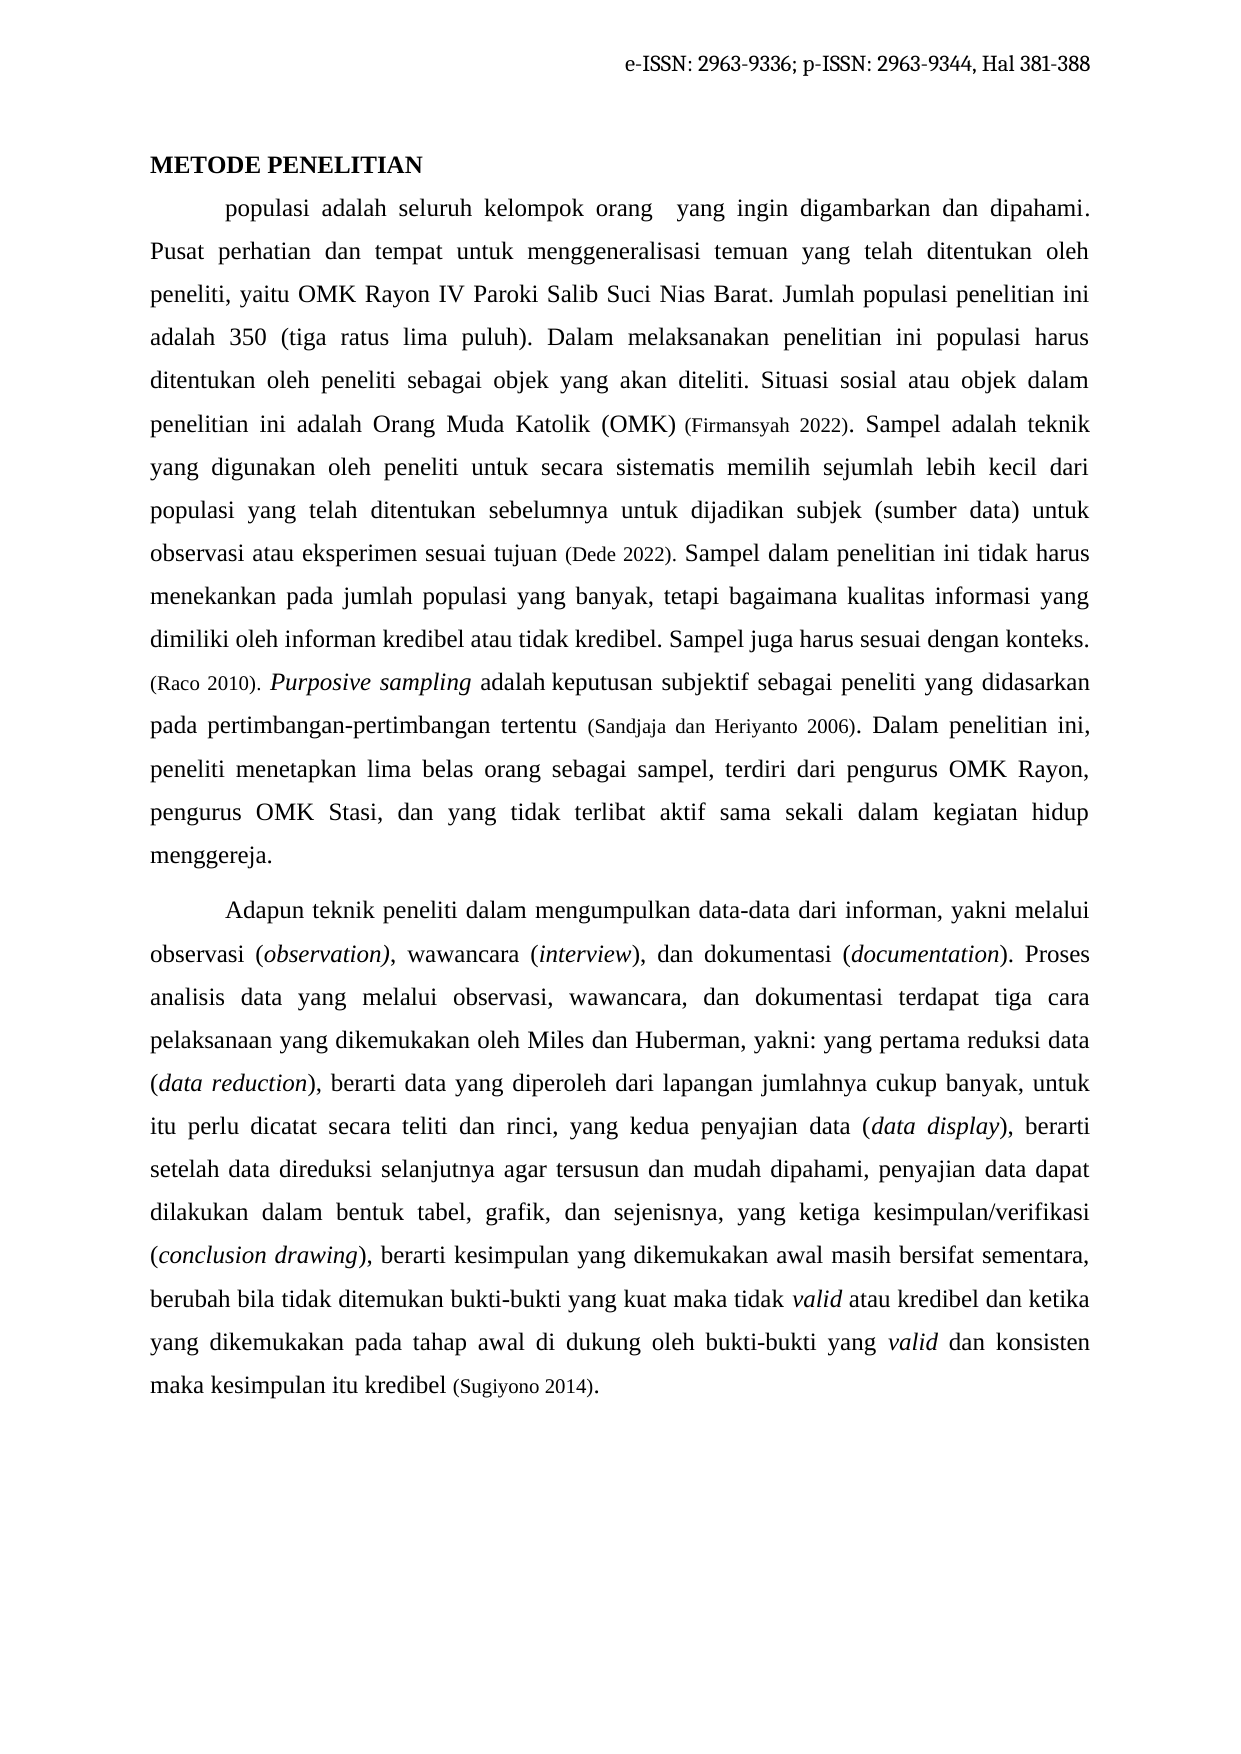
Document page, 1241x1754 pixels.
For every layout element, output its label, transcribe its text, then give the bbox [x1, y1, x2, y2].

text METODE PENELITIAN [150, 150, 1090, 179]
text Adapun teknik peneliti dalam mengumpulkan data-data dari informan, yakni melalui observasi (observation), wawancara (interview), dan dokumentasi (documentation). Proses analisis data yang melalui observasi, wawancara, dan dokumentasi terdapat tiga cara pelaksanaan yang dikemukakan oleh Miles dan Huberman, yakni: yang pertama reduksi data (data reduction), berarti data yang diperoleh dari lapangan jumlahnya cukup banyak, untuk itu perlu dicatat secara teliti dan rinci, yang kedua penyajian data (data display), berarti setelah data direduksi selanjutnya agar tersusun dan mudah dipahami, penyajian data dapat dilakukan dalam bentuk tabel, grafik, dan sejenisnya, yang ketiga kesimpulan/verifikasi (conclusion drawing), berarti kesimpulan yang dikemukakan awal masih bersifat sementara, berubah bila tidak ditemukan bukti-bukti yang kuat maka tidak valid atau kredibel dan ketika yang dikemukakan pada tahap awal di dukung oleh bukti-bukti yang valid dan konsisten maka kesimpulan itu kredibel (Sugiyono 2014). [150, 896, 1090, 1399]
text populasi adalah seluruh kelompok orang yang ingin digambarkan dan dipahami. Pusat perhatian dan tempat untuk menggeneralisasi temuan yang telah ditentukan oleh peneliti, yaitu OMK Rayon IV Paroki Salib Suci Nias Barat. Jumlah populasi penelitian ini adalah 350 (tiga ratus lima puluh). Dalam melaksanakan penelitian ini populasi harus ditentukan oleh peneliti sebagai objek yang akan diteliti. Situasi sosial atau objek dalam penelitian ini adalah Orang Muda Katolik (OMK) (Firmansyah 2022). Sampel adalah teknik yang digunakan oleh peneliti untuk secara sistematis memilih sejumlah lebih kecil dari populasi yang telah ditentukan sebelumnya untuk dijadikan subjek (sumber data) untuk observasi atau eksperimen sesuai tujuan (Dede 2022). Sampel dalam penelitian ini tidak harus menekankan pada jumlah populasi yang banyak, tetapi bagaimana kualitas informasi yang dimiliki oleh informan kredibel atau tidak kredibel. Sampel juga harus sesuai dengan konteks. (Raco 2010). Purposive sampling adalah keputusan subjektif sebagai peneliti yang didasarkan pada pertimbangan-pertimbangan tertentu (Sandjaja dan Heriyanto 2006). Dalam penelitian ini, peneliti menetapkan lima belas orang sebagai sampel, terdiri dari pengurus OMK Rayon, pengurus OMK Stasi, dan yang tidak terlibat aktif sama sekali dalam kegiatan hidup menggereja. [150, 193, 1090, 869]
